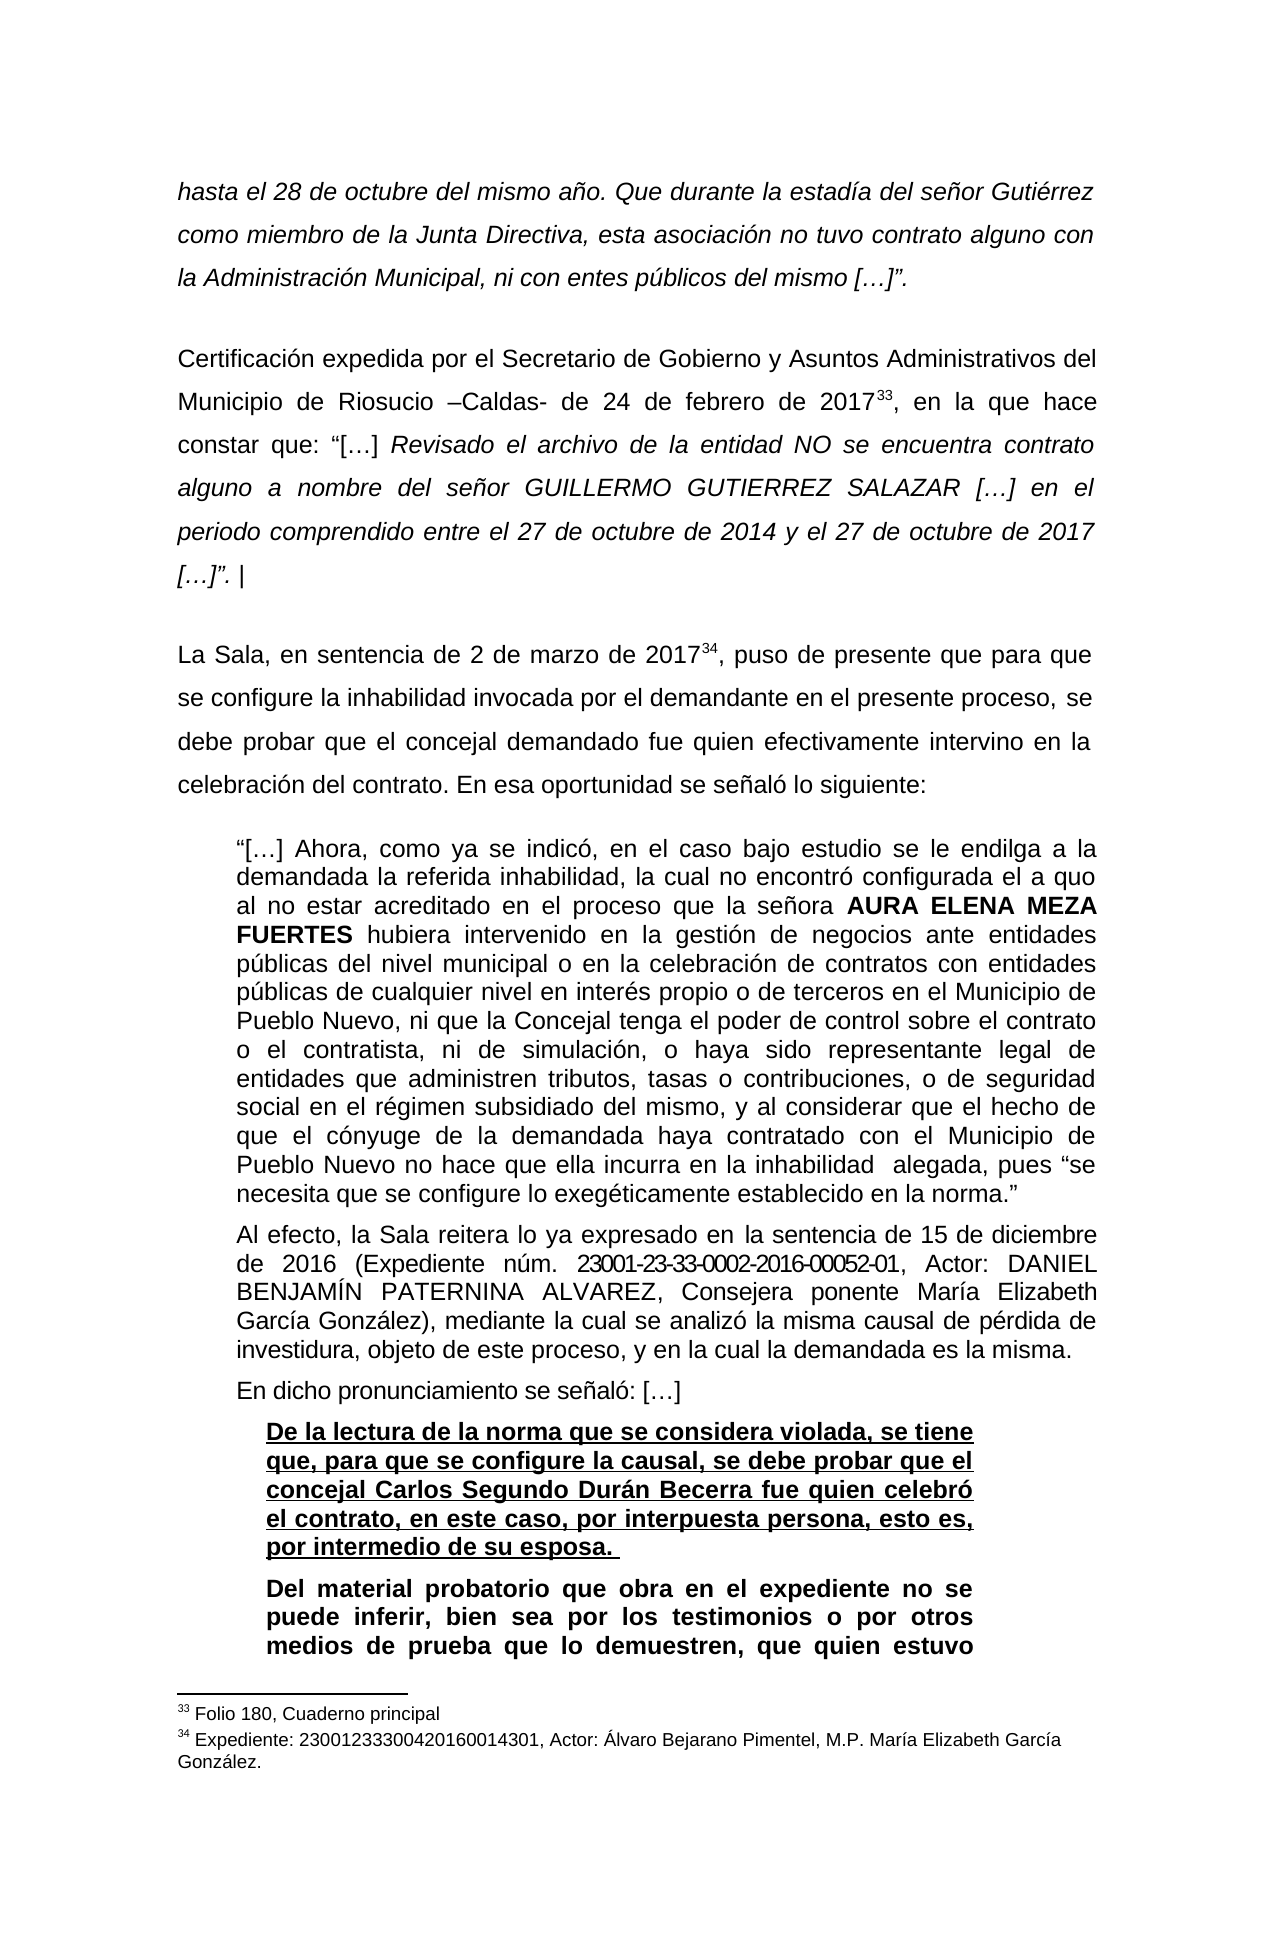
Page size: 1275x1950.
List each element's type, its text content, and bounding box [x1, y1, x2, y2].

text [266, 1574, 974, 1660]
text De la lectura de la norma que se considera violada, se tiene que, para que se configure la causal, se debe probar que el concejal Carlos Segundo Durán Becerra fue quien celebró el contrato, en este caso, por interpuesta persona, esto es, por intermedio de su esposa. [266, 1472, 974, 1500]
text De la lectura de la norma que se considera violada, se tiene que, para que se configure la causal, se debe probar que el concejal Carlos Segundo Durán Becerra fue quien celebró el contrato, en este caso, por interpuesta persona, esto es, por intermedio de su esposa. [266, 1444, 974, 1471]
text La Sala, en sentencia de 2 de marzo de 2017, puso de presente que para que se configure la inhabilidad invocada por el demandante en el presente proceso, se debe probar que el concejal demandado fue quien efectivamente intervino en la celebración del contrato. En esa oportunidad se señaló lo siguiente: [177, 640, 1092, 798]
text Al efecto, la Sala reitera lo ya expresado en la sentencia de 15 de diciembre de 2016 (Expediente núm. 23001-23-33-0002-2016-00052-01, Actor: DANIEL BENJAMÍN PATERNINA ALVAREZ, Consejera ponente María Elizabeth García González), mediante la cual se analizó la misma causal de pérdida de investidura, objeto de este proceso, y en la cual la demandada es la misma. [236, 1220, 1098, 1364]
text De la lectura de la norma que se considera violada, se tiene que, para que se configure la causal, se debe probar que el concejal Carlos Segundo Durán Becerra fue quien celebró el contrato, en este caso, por interpuesta persona, esto es, por intermedio de su esposa. [266, 1417, 974, 1442]
text En dicho pronunciamiento se señaló: […] [236, 1376, 1098, 1405]
text “[…] Ahora, como ya se indicó, en el caso bajo estudio se le endilga a la demandada la referida inhabilidad, la cual no encontró configurada el a quo al no estar acreditado en el proceso que la señora AURA ELENA MEZA FUERTES hubiera intervenido en la gestión de negocios ante entidades públicas del nivel municipal o en la celebración de contratos con entidades públicas de cualquier nivel en interés propio o de terceros en el Municipio de Pueblo Nuevo, ni que la Concejal tenga el poder de control sobre el contrato o el contratista, ni de simulación, o haya sido representante legal de entidades que administren tributos, tasas o contribuciones, o de seguridad social en el régimen subsidiado del mismo, y al considerar que el hecho de que el cónyuge de la demandada haya contratado con el Municipio de Pueblo Nuevo no hace que ella incurra en la inhabilidad alegada, pues “se necesita que se configure lo exegéticamente establecido en la norma.” [236, 834, 1098, 1207]
text Certificación expedida por el Secretario de Gobierno y Asuntos Administrativos del Municipio de Riosucio –Caldas- de 24 de febrero de 2017, en la que hace constar que: “[…] Revisado el archivo de la entidad NO se encuentra contrato alguno a nombre del señor GUILLERMO GUTIERREZ SALAZAR […] en el periodo comprendido entre el 27 de octubre de 2014 y el 27 de octubre de 2017 […]”. | [177, 344, 1098, 588]
text De la lectura de la norma que se considera violada, se tiene que, para que se configure la causal, se debe probar que el concejal Carlos Segundo Durán Becerra fue quien celebró el contrato, en este caso, por interpuesta persona, esto es, por intermedio de su esposa. [266, 1530, 974, 1561]
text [177, 177, 1098, 292]
text De la lectura de la norma que se considera violada, se tiene que, para que se configure la causal, se debe probar que el concejal Carlos Segundo Durán Becerra fue quien celebró el contrato, en este caso, por interpuesta persona, esto es, por intermedio de su esposa. [266, 1501, 974, 1529]
